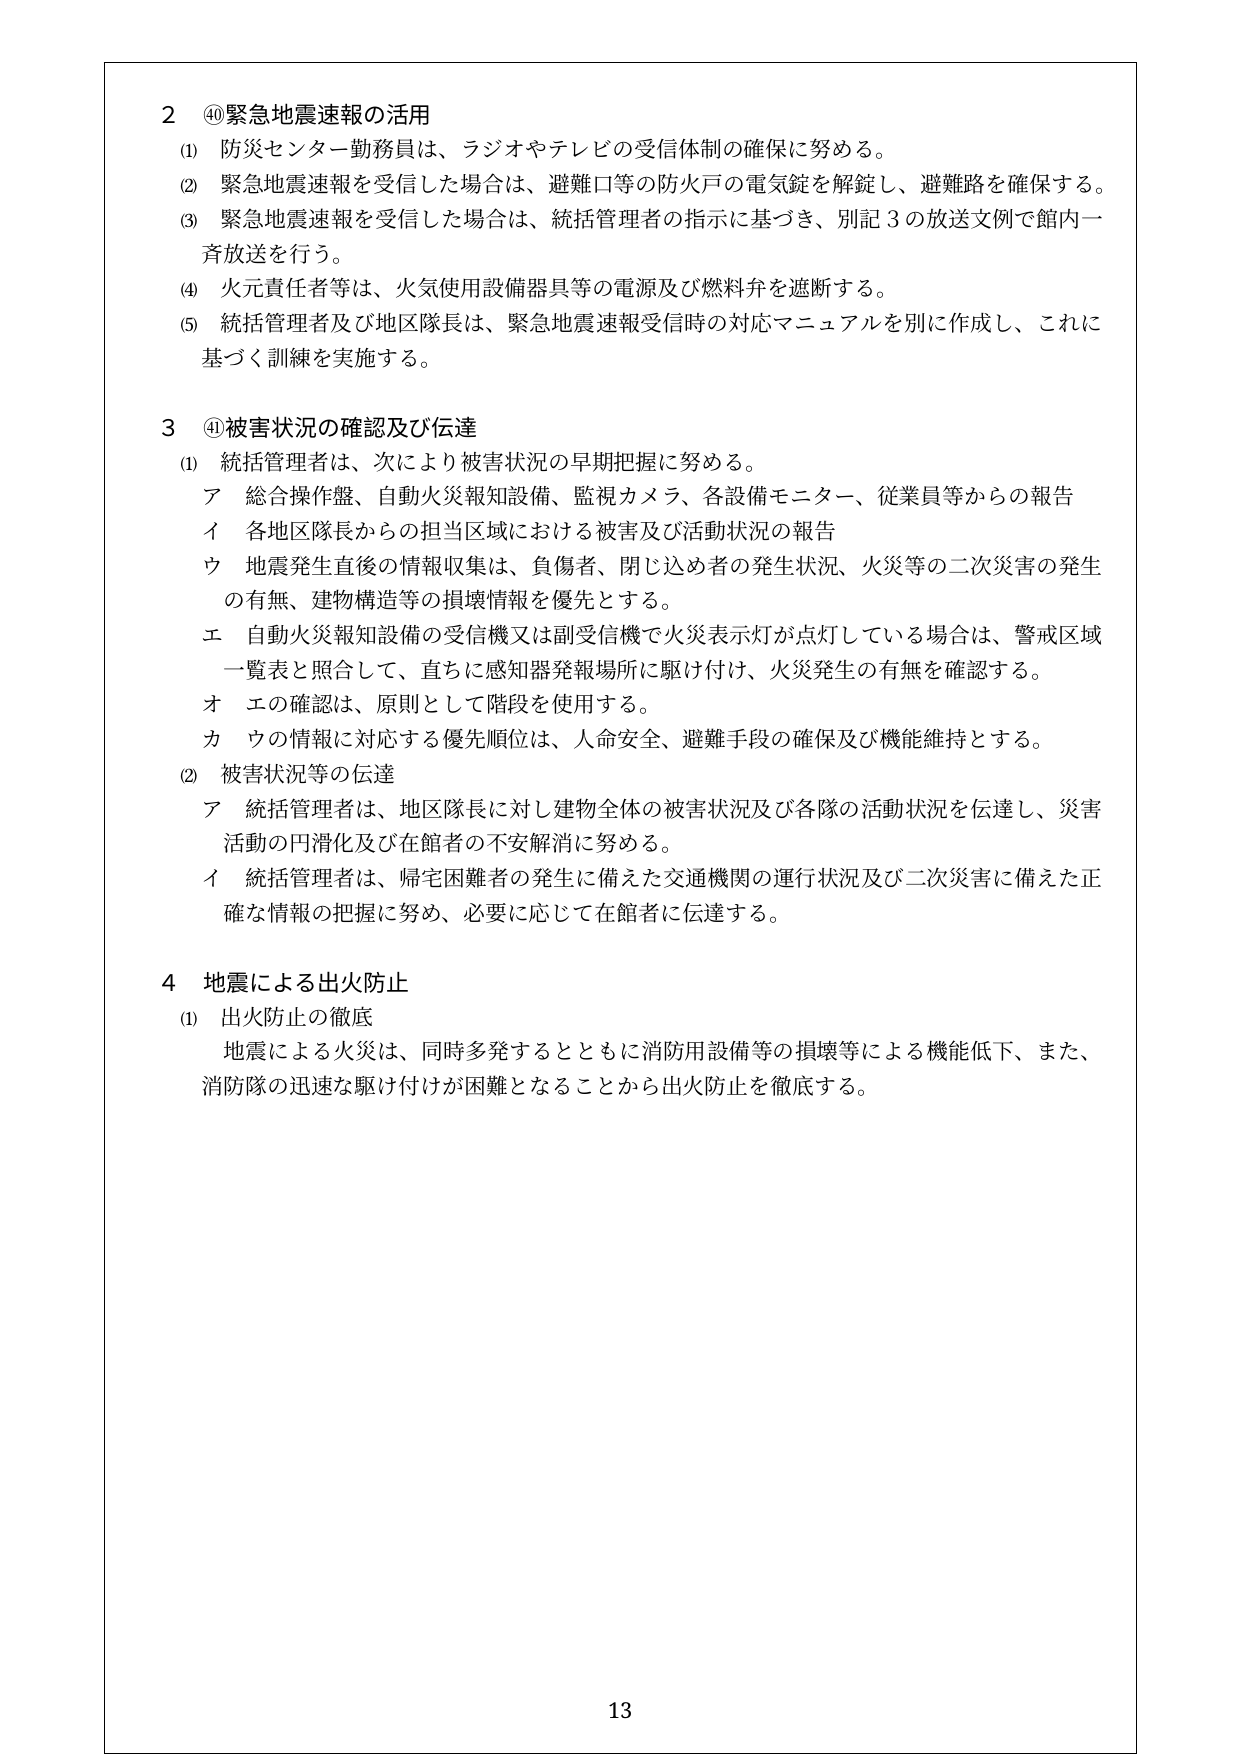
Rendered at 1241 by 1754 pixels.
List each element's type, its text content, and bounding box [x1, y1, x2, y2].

text 地震による火災は、同時多発するとともに消防用設備等の損壊等による機能低下、また、消防隊の迅速な駆け付けが困難となることから出火防止を徹底する。 [201, 1033, 1104, 1102]
text ⑴ 出火防止の徹底 [179, 998, 1104, 1033]
text ２ ㊵緊急地震速報の活用 [158, 96, 1104, 131]
text ア 総合操作盤、自動火災報知設備、監視カメラ、各設備モニター、従業員等からの報告 [201, 478, 1104, 513]
text ⑵ 被害状況等の伝達 [179, 756, 1104, 790]
text ア 統括管理者は、地区隊長に対し建物全体の被害状況及び各隊の活動状況を伝達し、災害活動の円滑化及び在館者の不安解消に努める。 [201, 790, 1104, 859]
text ウ 地震発生直後の情報収集は、負傷者、閉じ込め者の発生状況、火災等の二次災害の発生の有無、建物構造等の損壊情報を優先とする。 [201, 547, 1104, 617]
text ⑵ 緊急地震速報を受信した場合は、避難口等の防火戸の電気錠を解錠し、避難路を確保する。 [179, 166, 1104, 201]
text ３ ㊶被害状況の確認及び伝達 [158, 409, 1104, 443]
text ⑸ 統括管理者及び地区隊長は、緊急地震速報受信時の対応マニュアルを別に作成し、これに基づく訓練を実施する。 [179, 304, 1104, 374]
text イ 統括管理者は、帰宅困難者の発生に備えた交通機関の運行状況及び二次災害に備えた正確な情報の把握に努め、必要に応じて在館者に伝達する。 [201, 859, 1104, 929]
text エ 自動火災報知設備の受信機又は副受信機で火災表示灯が点灯している場合は、警戒区域一覧表と照合して、直ちに感知器発報場所に駆け付け、火災発生の有無を確認する。 [201, 617, 1104, 686]
text ⑶ 緊急地震速報を受信した場合は、統括管理者の指示に基づき、別記３の放送文例で館内一斉放送を行う。 [179, 201, 1104, 270]
text ４ 地震による出火防止 [158, 964, 1104, 998]
text ⑷ 火元責任者等は、火気使用設備器具等の電源及び燃料弁を遮断する。 [179, 270, 1104, 304]
text オ エの確認は、原則として階段を使用する。 [201, 686, 1104, 721]
text ⑴ 統括管理者は、次により被害状況の早期把握に努める。 [179, 443, 1104, 478]
text カ ウの情報に対応する優先順位は、人命安全、避難手段の確保及び機能維持とする。 [201, 721, 1104, 756]
text ⑴ 防災センター勤務員は、ラジオやテレビの受信体制の確保に努める。 [179, 131, 1104, 166]
text イ 各地区隊長からの担当区域における被害及び活動状況の報告 [201, 513, 1104, 547]
